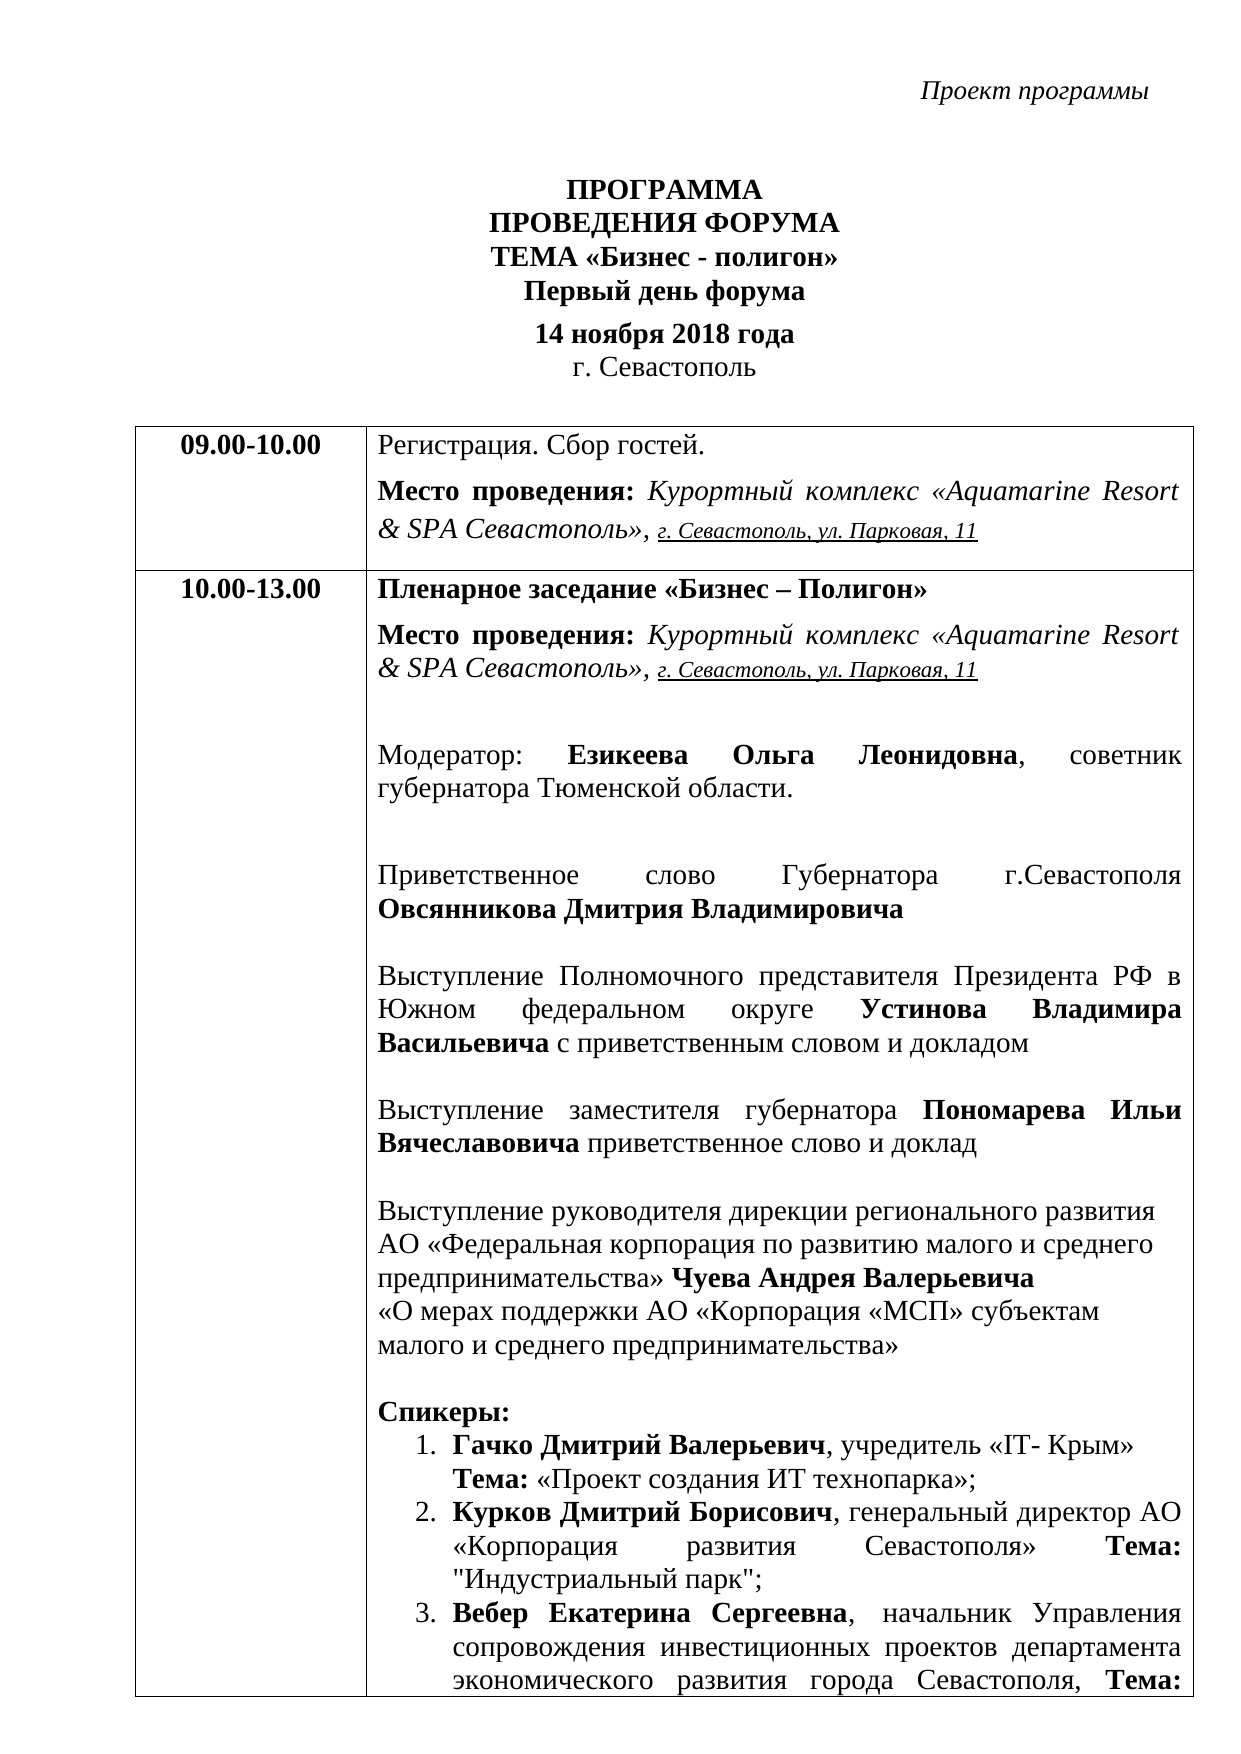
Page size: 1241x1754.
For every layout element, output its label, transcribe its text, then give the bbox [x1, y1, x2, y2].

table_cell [367, 571, 1193, 1696]
text ПРОГРАММА [0, 172, 1152, 206]
table_header 09.00-10.00 [136, 427, 366, 570]
text Проект программы [177, 74, 1152, 105]
table_header Регистрация. Сбор гостей. Место проведения: Курортный комплекс «Aquamarine Resort & SPA Севастополь», г. Севастополь, ул. Парковая, 11 [367, 427, 1193, 570]
text Первый день форума [177, 273, 1152, 306]
table_cell 10.00-13.00 [136, 571, 366, 1696]
text 14 ноября 2018 года г. Севастополь [177, 316, 1152, 383]
text ПРОВЕДЕНИЯ ФОРУМА [0, 206, 1152, 239]
text ТЕМА «Бизнес - полигон» [177, 239, 1152, 273]
